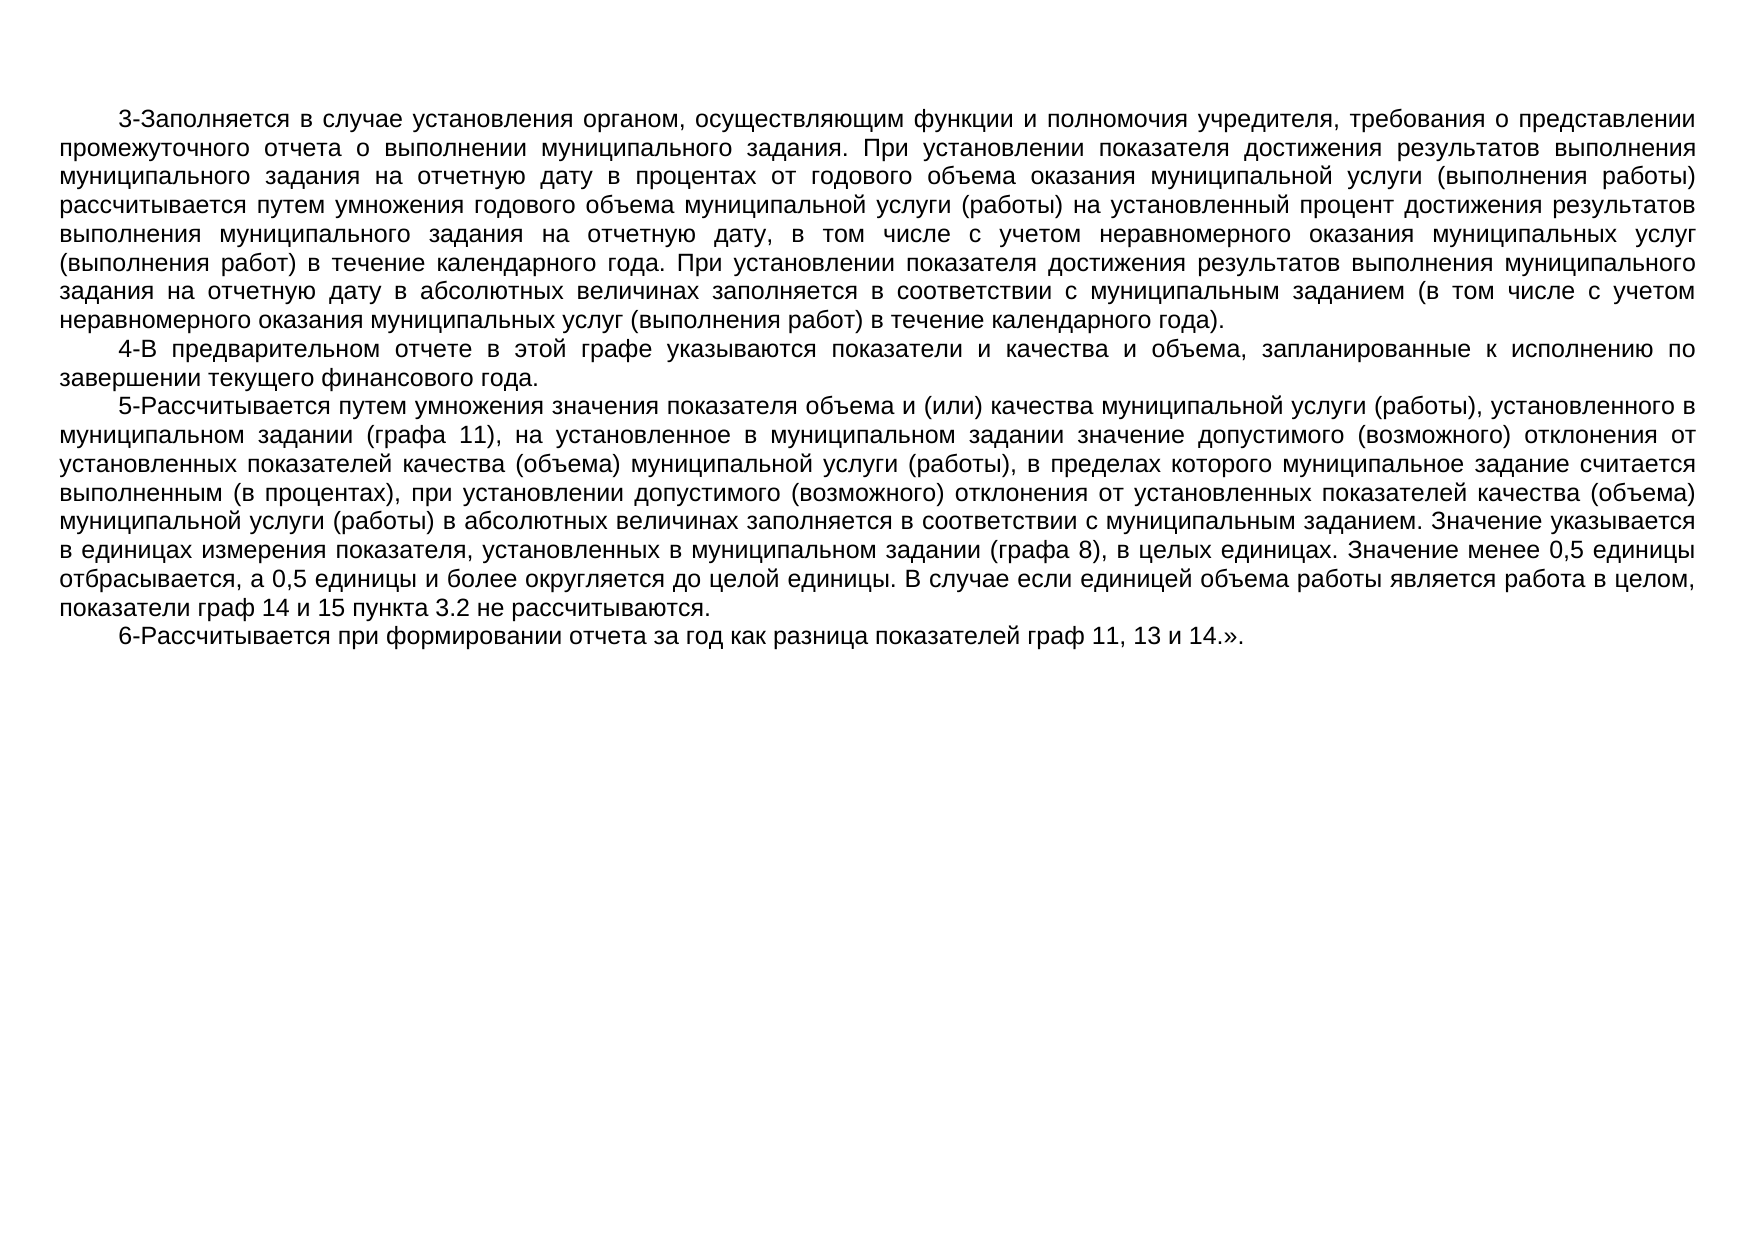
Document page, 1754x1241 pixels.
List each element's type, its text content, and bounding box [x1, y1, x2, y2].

text 4-В предварительном отчете в этой графе указываются показатели и качества и объема, запланированные к исполнению по завершении текущего финансового года. [59, 334, 1698, 391]
text 6-Рассчитывается при формировании отчета за год как разница показателей граф 11, 13 и 14.». [59, 621, 1698, 650]
text 3-Заполняется в случае установления органом, осуществляющим функции и полномочия учредителя, требования о представлении промежуточного отчета о выполнении муниципального задания. При установлении показателя достижения результатов выполнения муниципального задания на отчетную дату в процентах от годового объема оказания муниципальной услуги (выполнения работы) рассчитывается путем умножения годового объема муниципальной услуги (работы) на установленный процент достижения результатов выполнения муниципального задания на отчетную дату, в том числе с учетом неравномерного оказания муниципальных услуг (выполнения работ) в течение календарного года. При установлении показателя достижения результатов выполнения муниципального задания на отчетную дату в абсолютных величинах заполняется в соответствии с муниципальным заданием (в том числе с учетом неравномерного оказания муниципальных услуг (выполнения работ) в течение календарного года). [59, 104, 1698, 334]
text 5-Рассчитывается путем умножения значения показателя объема и (или) качества муниципальной услуги (работы), установленного в муниципальном задании (графа 11), на установленное в муниципальном задании значение допустимого (возможного) отклонения от установленных показателей качества (объема) муниципальной услуги (работы), в пределах которого муниципальное задание считается выполненным (в процентах), при установлении допустимого (возможного) отклонения от установленных показателей качества (объема) муниципальной услуги (работы) в абсолютных величинах заполняется в соответствии с муниципальным заданием. Значение указывается в единицах измерения показателя, установленных в муниципальном задании (графа 8), в целых единицах. Значение менее 0,5 единицы отбрасывается, а 0,5 единицы и более округляется до целой единицы. В случае если единицей объема работы является работа в целом, показатели граф 14 и 15 пункта 3.2 не рассчитываются. [59, 391, 1698, 621]
